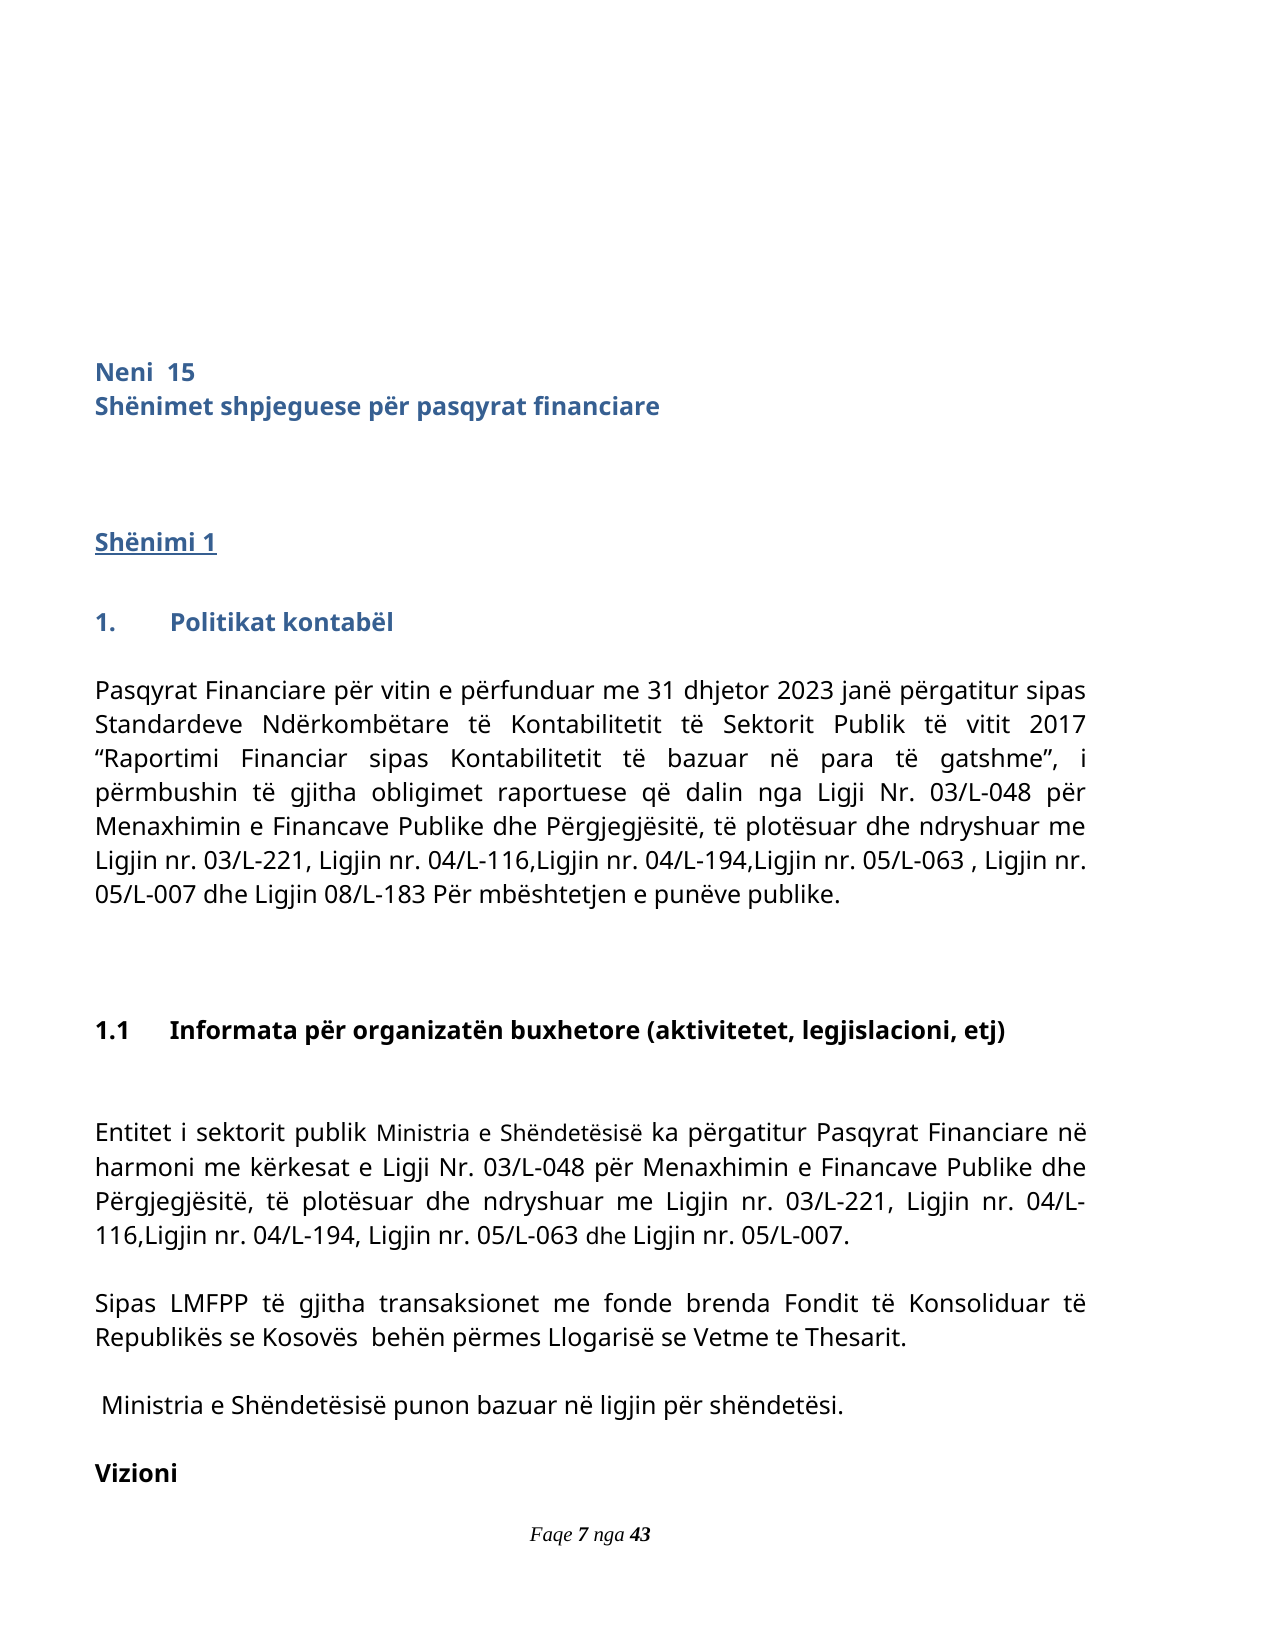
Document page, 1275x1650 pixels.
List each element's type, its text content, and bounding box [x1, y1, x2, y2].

text 1. Politikat kontabël [94, 604, 1087, 638]
text Sipas LMFPP të gjitha transaksionet me fonde brenda Fondit të Konsoliduar të Republikës se Kosovës behën përmes Llogarisë se Vetme te Thesarit. [94, 1285, 1087, 1353]
text Shënimi 1 [94, 525, 1087, 559]
list Informata për organizatën buxhetore (aktivitetet, legjislacioni, etj) [94, 1013, 1087, 1047]
text Pasqyrat Financiare për vitin e përfunduar me 31 dhjetor 2023 janë përgatitur sipas Standardeve Ndërkombëtare të Kontabilitetit të Sektorit Publik të vitit 2017 “Raportimi Financiar sipas Kontabilitetit të bazuar në para të gatshme”, i përmbushin të gjitha obligimet raportuese që dalin nga Ligji Nr. 03/L-048 për Menaxhimin e Financave Publike dhe Përgjegjësitë, të plotësuar dhe ndryshuar me Ligjin nr. 03/L-221, Ligjin nr. 04/L-116,Ligjin nr. 04/L-194,Ligjin nr. 05/L-063 , Ligjin nr. 05/L-007 dhe Ligjin 08/L-183 Për mbështetjen e punëve publike. [94, 672, 1087, 911]
text Vizioni [94, 1456, 1087, 1490]
text Shënimet shpjeguese për pasqyrat financiare [94, 388, 1087, 422]
text Neni 15 [94, 354, 1087, 388]
text Ministria e Shëndetësisë punon bazuar në ligjin për shëndetësi. [94, 1388, 1087, 1422]
text Entitet i sektorit publik Ministria e Shëndetësisë ka përgatitur Pasqyrat Financiare në harmoni me kërkesat e Ligji Nr. 03/L-048 për Menaxhimin e Financave Publike dhe Përgjegjësitë, të plotësuar dhe ndryshuar me Ligjin nr. 03/L-221, Ligjin nr. 04/L-116,Ligjin nr. 04/L-194, Ligjin nr. 05/L-063 dhe Ligjin nr. 05/L-007. [94, 1115, 1087, 1251]
